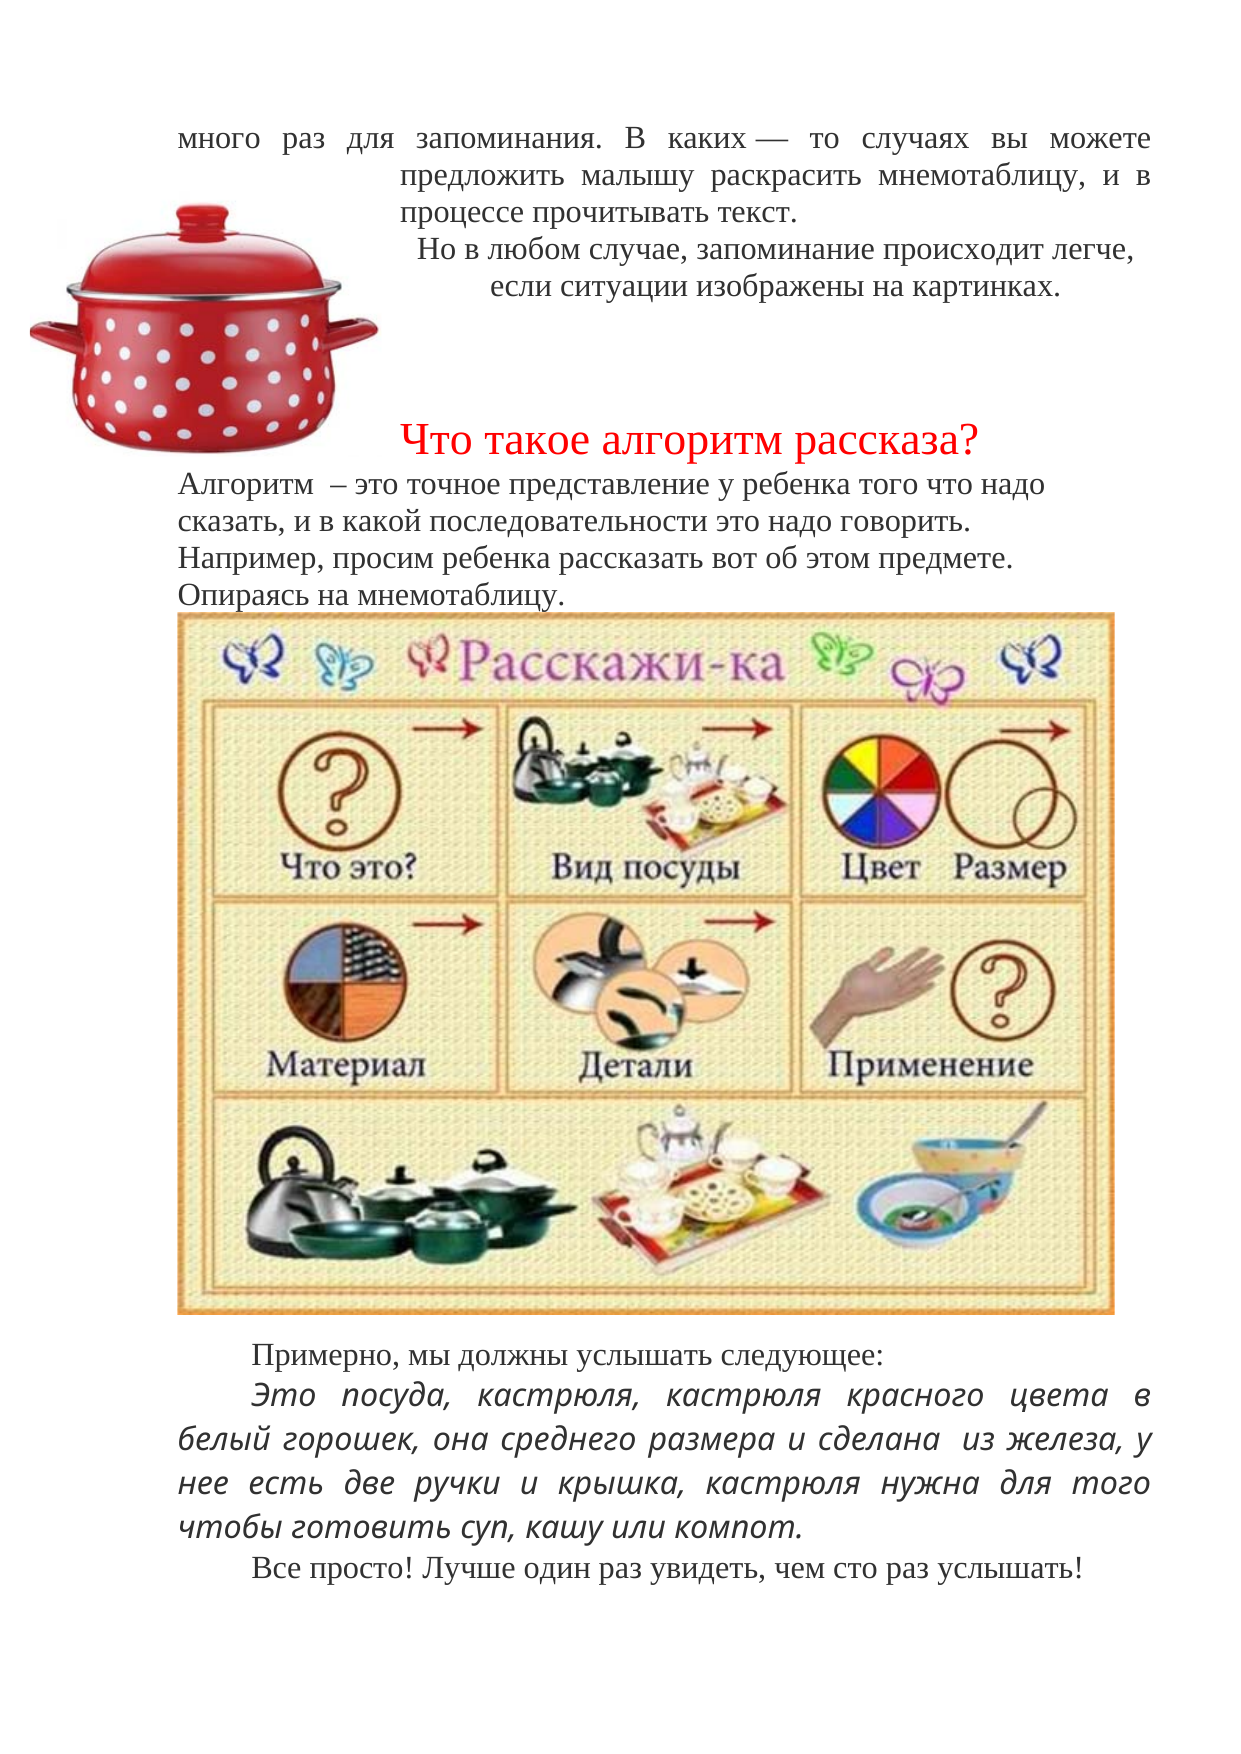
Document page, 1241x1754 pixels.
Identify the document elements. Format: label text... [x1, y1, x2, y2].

text Примерно, мы должны услышать следующее: [177, 1335, 1152, 1372]
text Например, просим ребенка рассказать вот об этом предмете. Опираясь на мнемотаблицу. [177, 539, 1152, 613]
text Но в любом случае, запоминание происходит легче, если ситуации изображены на картинках. [382, 229, 1152, 303]
picture [177, 612, 1115, 1315]
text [177, 118, 1152, 229]
text Это посуда, кастрюля, кастрюля красного цвета в белый горошек, она среднего размера и сделана из железа, у нее есть две ручки и крышка, кастрюля нужна для того чтобы готовить суп, кашу или компот. [177, 1372, 1152, 1548]
text Что такое алгоритм рассказа? Алгоритм – это точное представление у ребенка того что надо сказать, и в какой последовательности это надо говорить. [177, 412, 1152, 539]
text Все просто! Лучше один раз увидеть, чем сто раз услышать! [177, 1548, 1152, 1585]
picture [29, 163, 382, 457]
